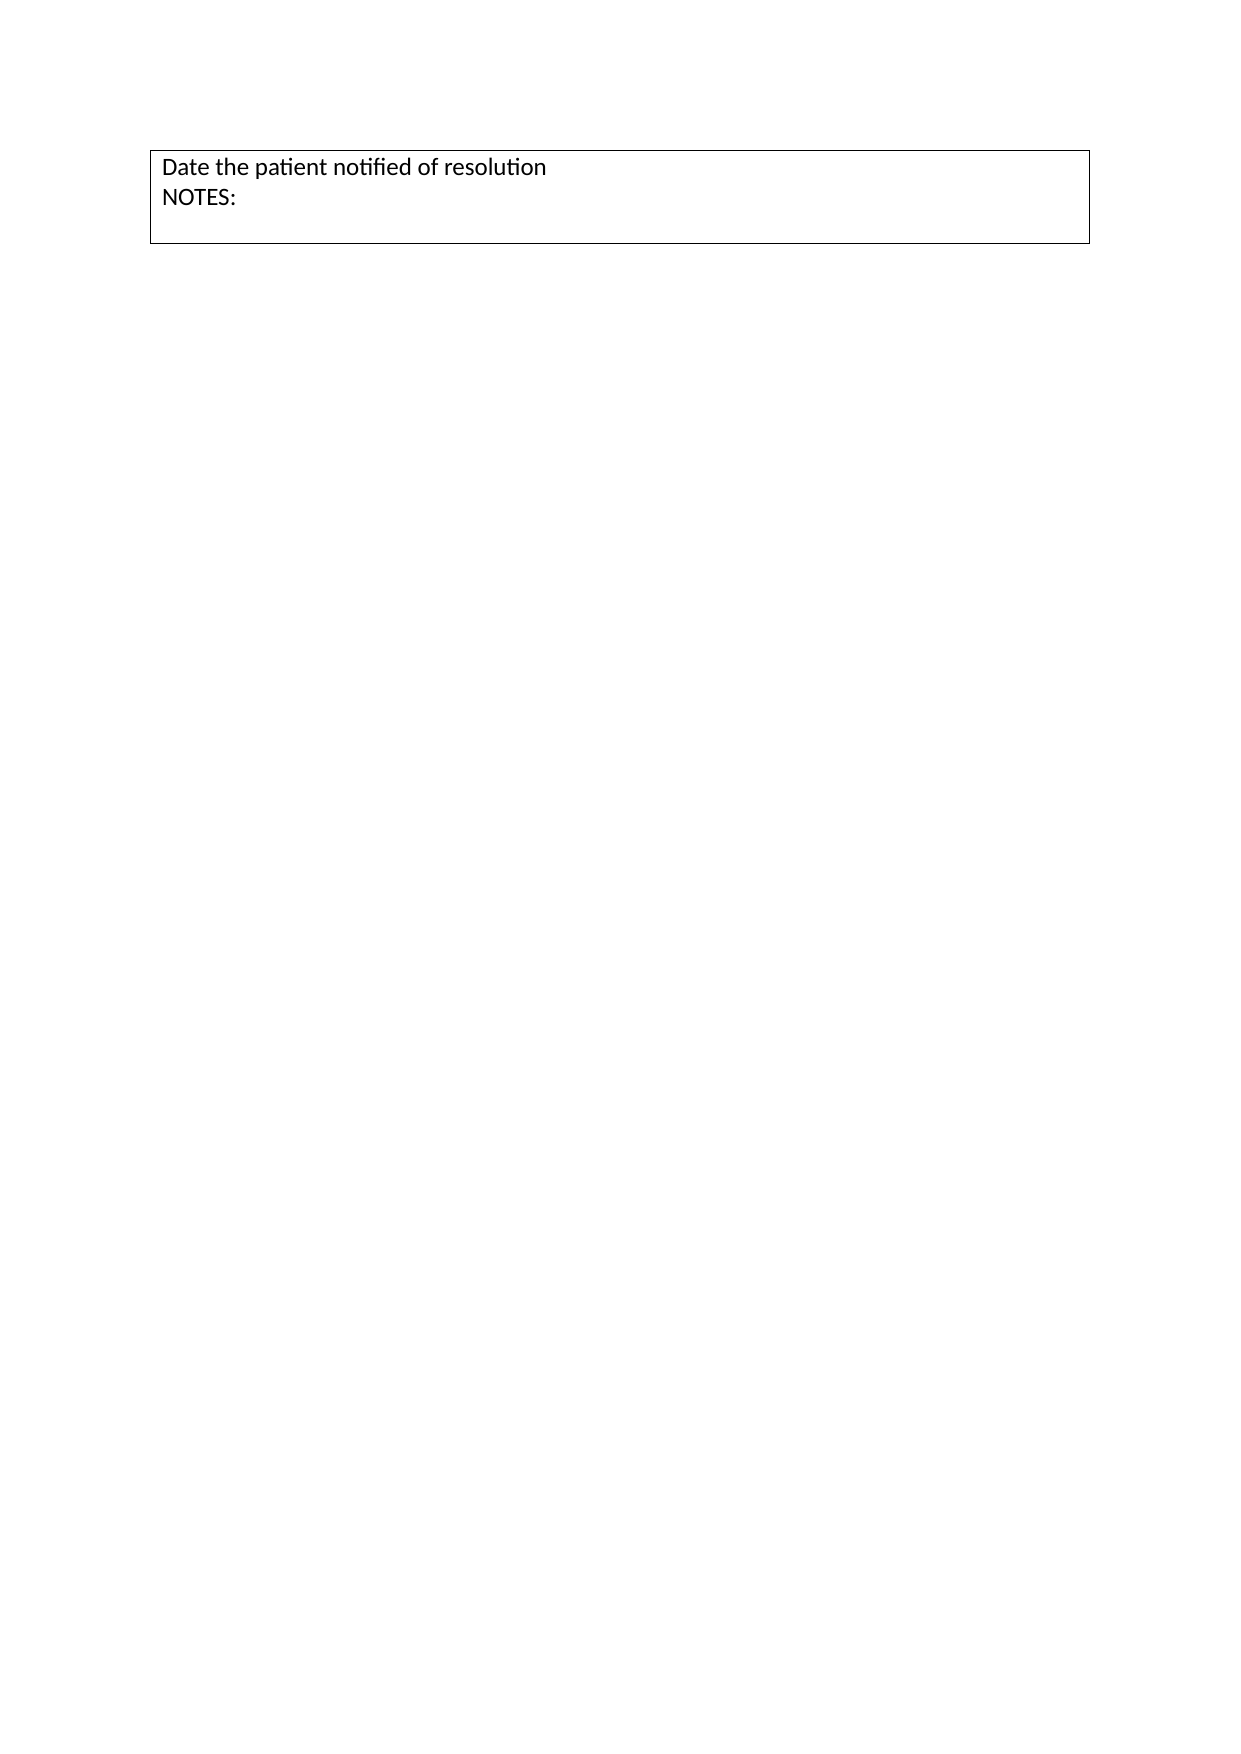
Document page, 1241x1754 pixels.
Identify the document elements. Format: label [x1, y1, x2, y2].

table_cell [151, 151, 1089, 243]
